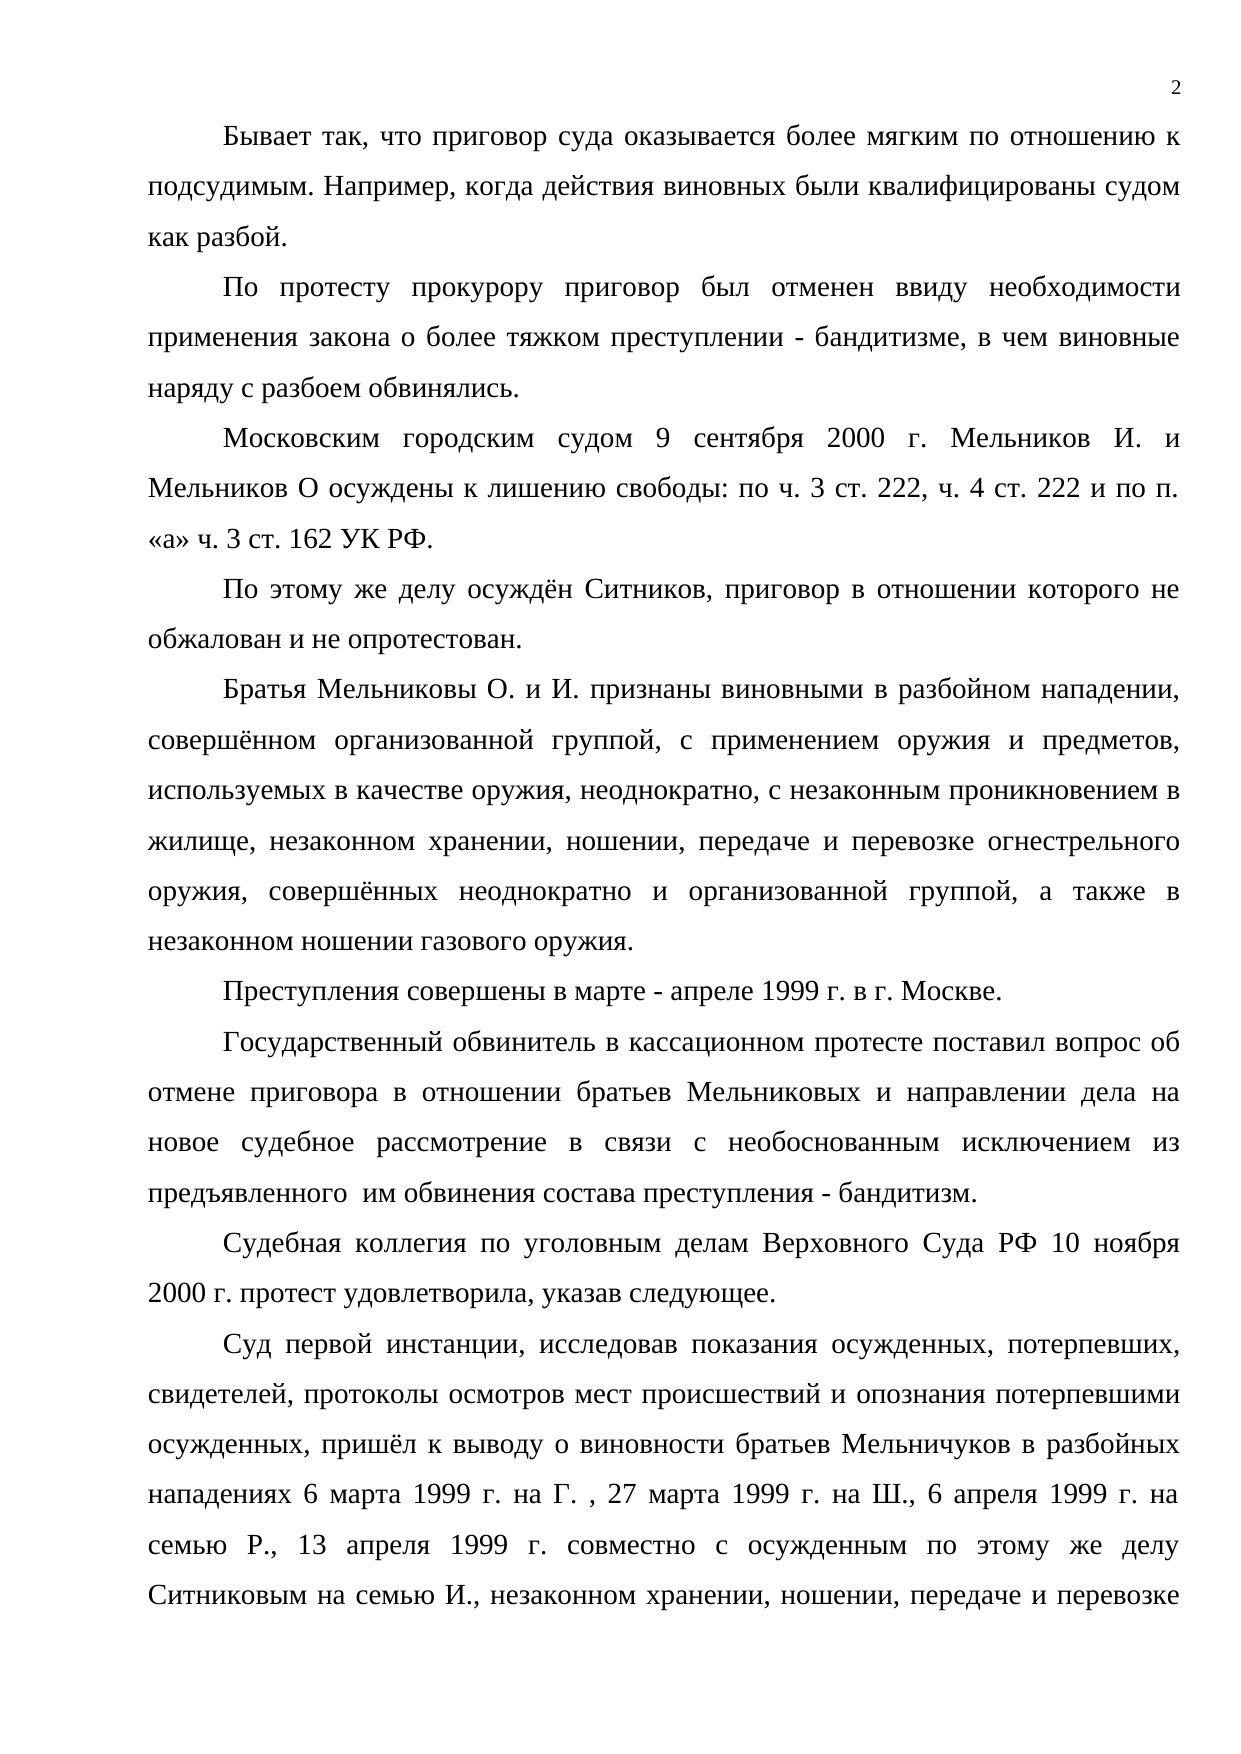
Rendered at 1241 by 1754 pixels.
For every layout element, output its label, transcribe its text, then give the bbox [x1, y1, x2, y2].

text По этому же делу осуждён Ситников, приговор в отношении которого не обжалован и не опротестован. [148, 571, 1181, 655]
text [148, 1326, 1181, 1611]
text Московским городским судом 9 сентября 2000 г. Мельников И. и Мельников О осуждены к лишению свободы: по ч. 3 ст. 222, ч. 4 ст. 222 и по п. «а» ч. 3 ст. 162 УК РФ. [148, 420, 1181, 554]
text Бывает так, что приговор суда оказывается более мягким по отношению к подсудимым. Например, когда действия виновных были квалифицированы судом как разбой. [148, 118, 1181, 252]
text Государственный обвинитель в кассационном протесте поставил вопрос об отмене приговора в отношении братьев Мельниковых и направлении дела на новое судебное рассмотрение в связи с необоснованным исключением из предъявленного им обвинения состава преступления - бандитизм. [148, 1024, 1181, 1208]
text По протесту прокурору приговор был отменен ввиду необходимости применения закона о более тяжком преступлении - бандитизме, в чем виновные наряду с разбоем обвинялись. [148, 269, 1181, 403]
text Судебная коллегия по уголовным делам Верховного Суда РФ 10 ноября 2000 г. протест удовлетворила, указав следующее. [148, 1225, 1181, 1309]
text Преступления совершены в марте - апреле 1999 г. в г. Москве. [148, 973, 1181, 1007]
text Братья Мельниковы О. и И. признаны виновными в разбойном нападении, совершённом организованной группой, с применением оружия и предметов, используемых в качестве оружия, неоднократно, с незаконным проникновением в жилище, незаконном хранении, ношении, передаче и перевозке огнестрельного оружия, совершённых неоднократно и организованной группой, а также в незаконном ношении газового оружия. [148, 672, 1181, 957]
